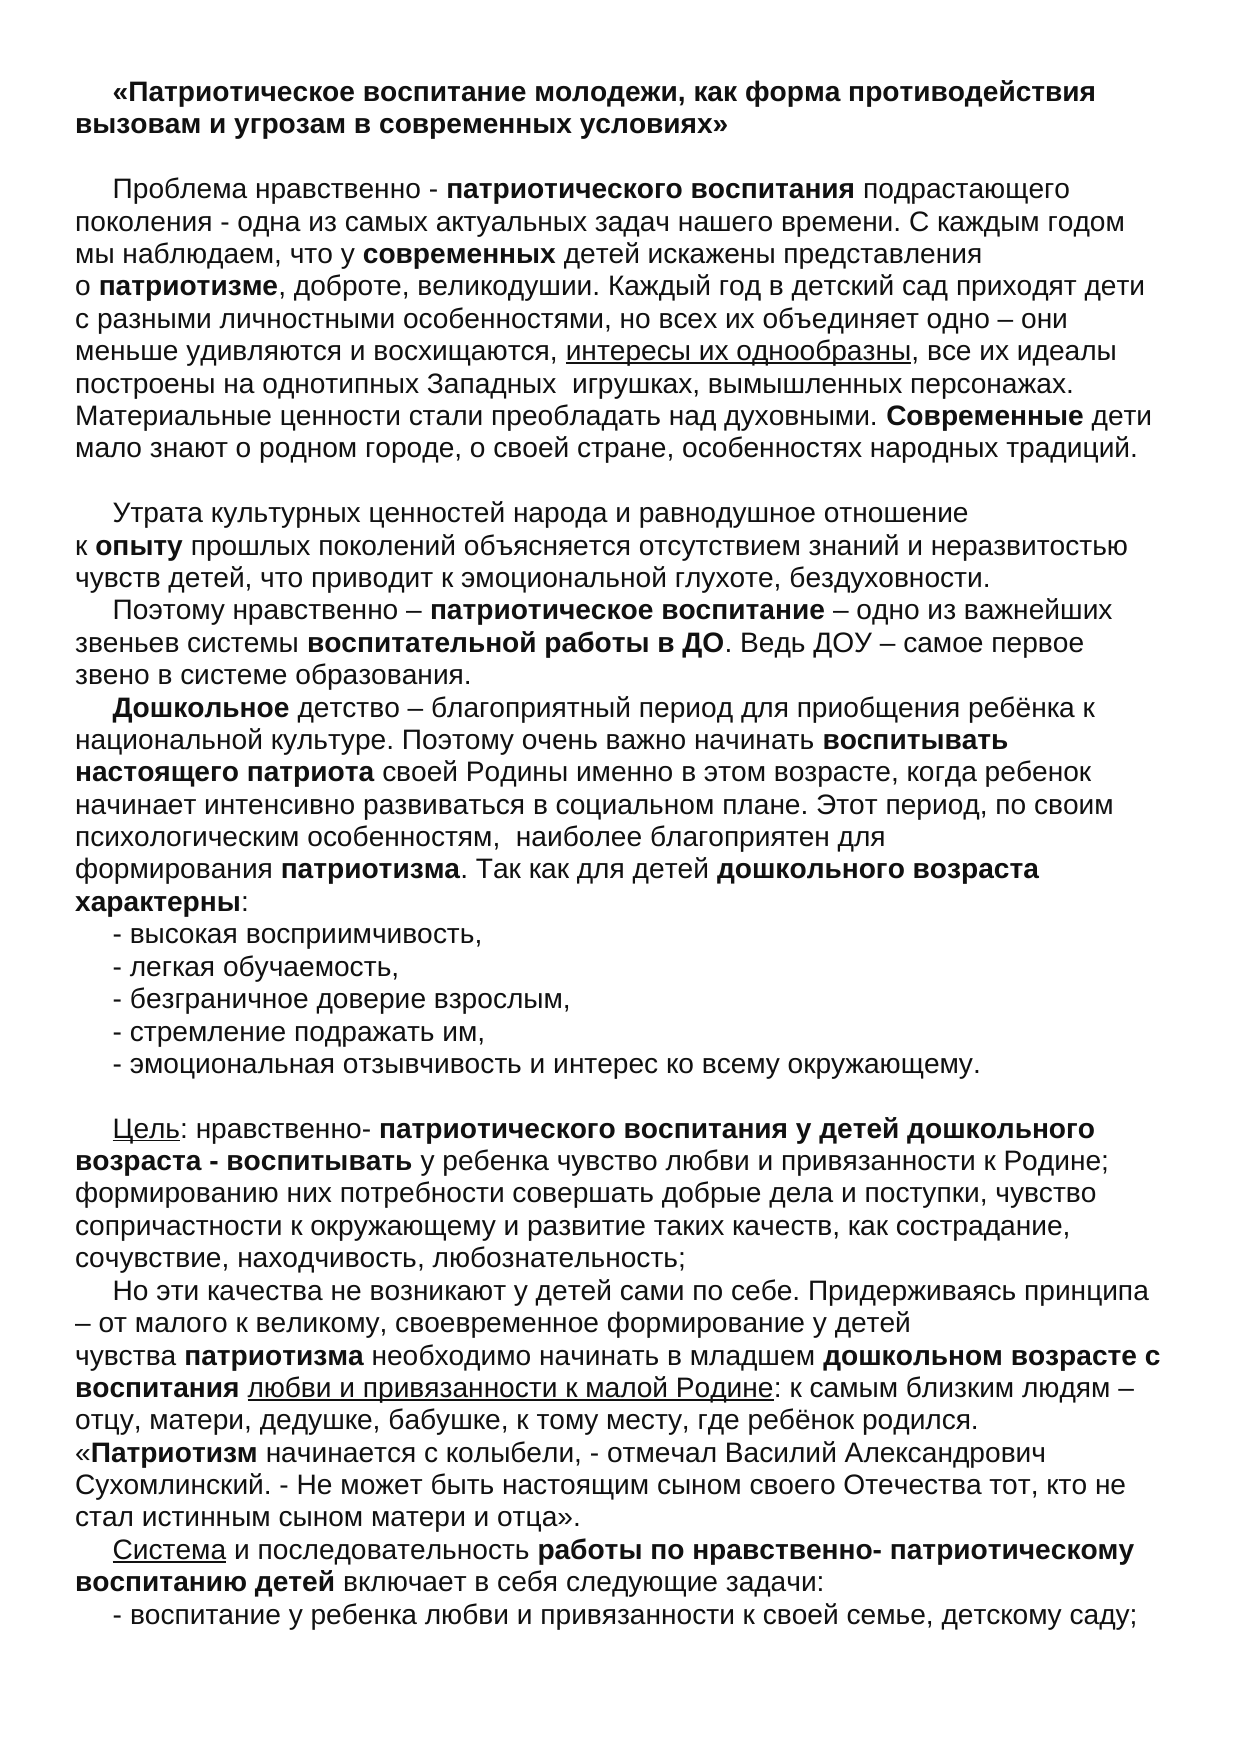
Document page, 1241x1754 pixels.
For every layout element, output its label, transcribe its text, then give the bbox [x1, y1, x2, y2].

text - воспитание у ребенка любви и привязанности к своей семье, детскому саду; [75, 1598, 1165, 1630]
text Утрата культурных ценностей народа и равнодушное отношение к опыту прошлых поколений объясняется отсутствием знаний и неразвитостью чувств детей, что приводит к эмоциональной глухоте, бездуховности. [75, 496, 1165, 593]
text - высокая восприимчивость, [75, 917, 1165, 950]
text Проблема нравственно - патриотического воспитания подрастающего поколения - одна из самых актуальных задач нашего времени. С каждым годом мы наблюдаем, что у современных детей искажены представления о патриотизме, доброте, великодушии. Каждый год в детский сад приходят дети с разными личностными особенностями, но всех их объединяет одно – они меньше удивляются и восхищаются, интересы их однообразны, все их идеалы построены на однотипных Западных игрушках, вымышленных персонажах. Материальные ценности стали преобладать над духовными. Современные дети мало знают о родном городе, о своей стране, особенностях народных традиций. [75, 172, 1165, 464]
text - эмоциональная отзывчивость и интерес ко всему окружающему. [75, 1047, 1165, 1079]
text - легкая обучаемость, [75, 950, 1165, 982]
text «Патриотическое воспитание молодежи, как форма противодействия вызовам и угрозам в современных условиях» [75, 75, 1165, 140]
text - стремление подражать им, [75, 1014, 1165, 1047]
text Система и последовательность работы по нравственно- патриотическому воспитанию детей включает в себя следующие задачи: [75, 1533, 1165, 1598]
text Но эти качества не возникают у детей сами по себе. Придерживаясь принципа – от малого к великому, своевременное формирование у детей чувства патриотизма необходимо начинать в младшем дошкольном возрасте с воспитания любви и привязанности к малой Родине: к самым близким людям – отцу, матери, дедушке, бабушке, к тому месту, где ребёнок родился. «Патриотизм начинается с колыбели, - отмечал Василий Александрович Сухомлинский. - Не может быть настоящим сыном своего Отечества тот, кто не стал истинным сыном матери и отца». [75, 1274, 1165, 1533]
text - безграничное доверие взрослым, [75, 982, 1165, 1014]
text Дошкольное детство – благоприятный период для приобщения ребёнка к национальной культуре. Поэтому очень важно начинать воспитывать настоящего патриота своей Родины именно в этом возрасте, когда ребенок начинает интенсивно развиваться в социальном плане. Этот период, по своим психологическим особенностям, наиболее благоприятен для формирования патриотизма. Так как для детей дошкольного возраста характерны: [75, 691, 1165, 917]
text Цель: нравственно- патриотического воспитания у детей дошкольного возраста - воспитывать у ребенка чувство любви и привязанности к Родине; формированию них потребности совершать добрые дела и поступки, чувство сопричастности к окружающему и развитие таких качеств, как сострадание, сочувствие, находчивость, любознательность; [75, 1112, 1165, 1274]
text Поэтому нравственно – патриотическое воспитание – одно из важнейших звеньев системы воспитательной работы в ДО. Ведь ДОУ – самое первое звено в системе образования. [75, 593, 1165, 691]
